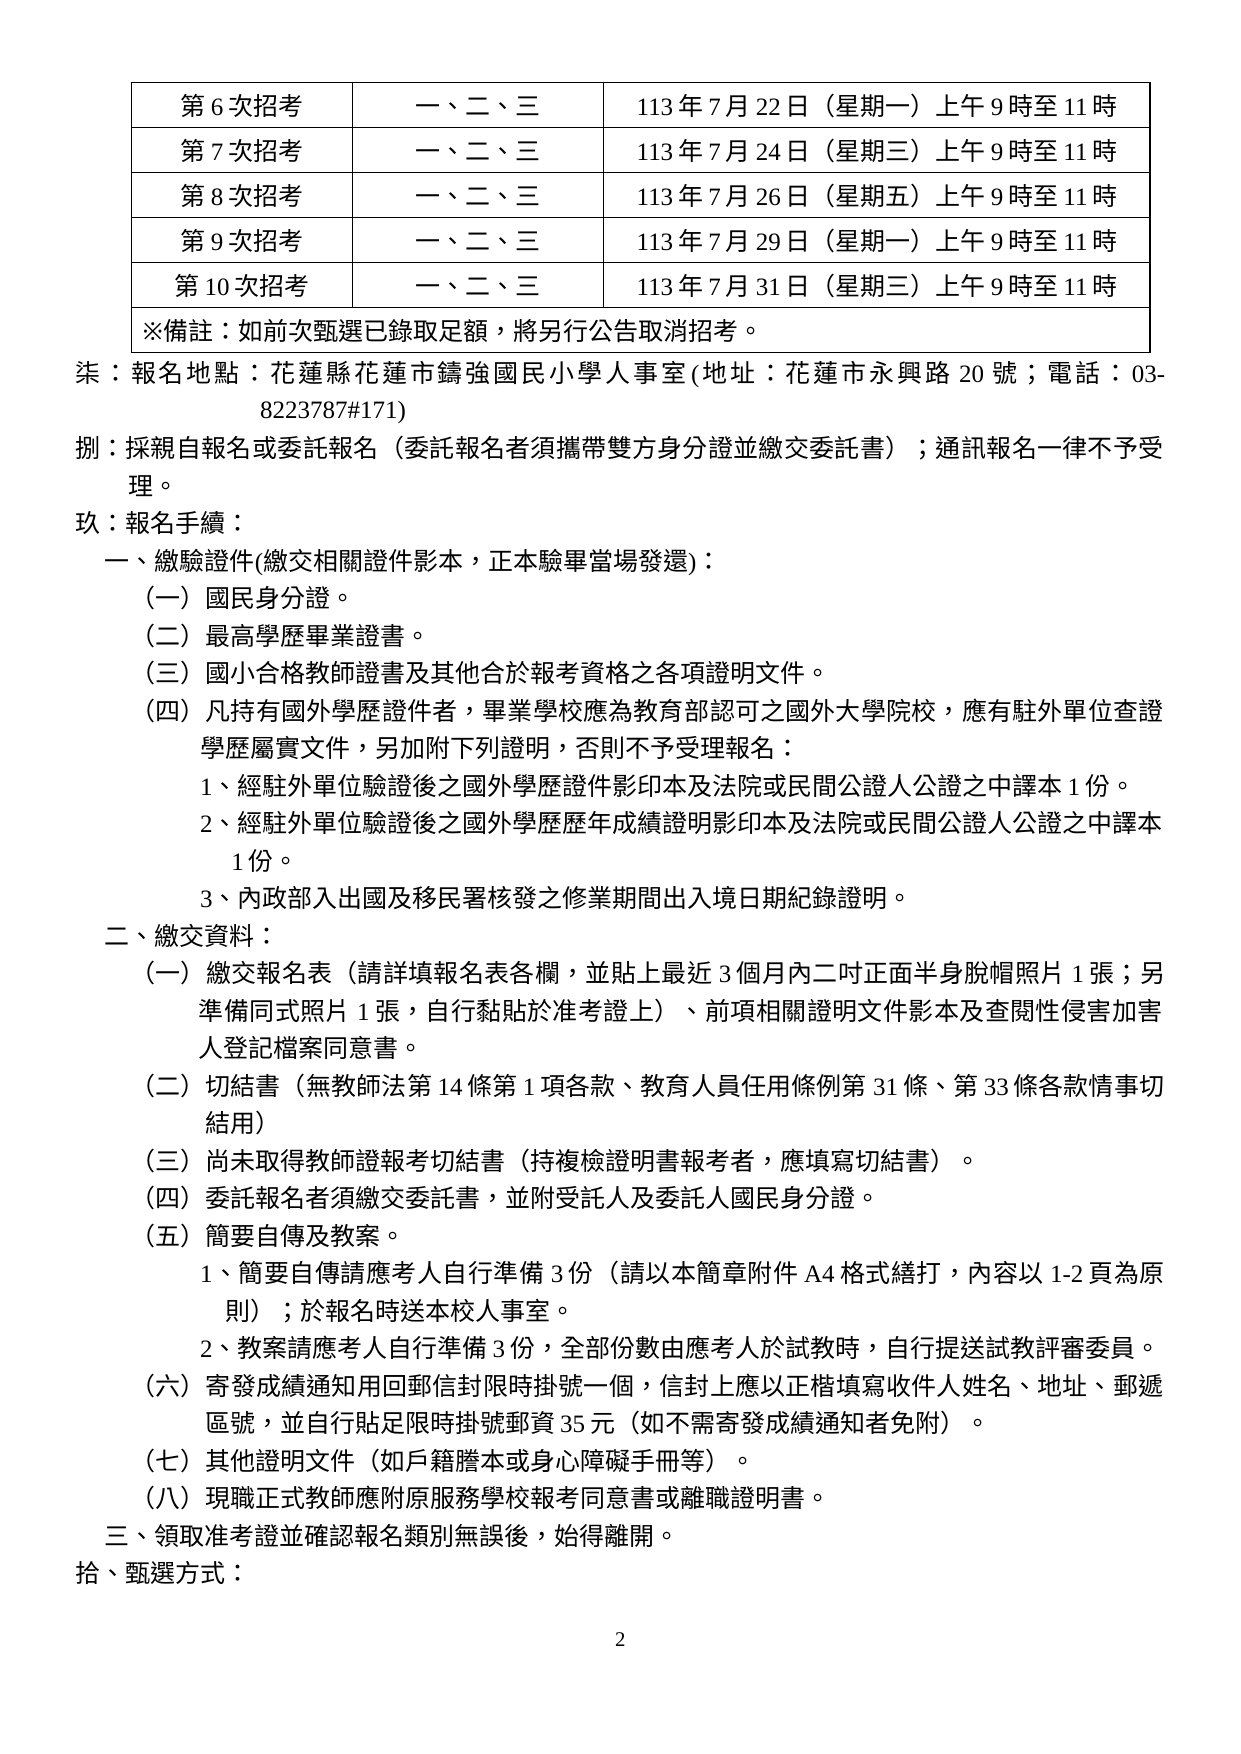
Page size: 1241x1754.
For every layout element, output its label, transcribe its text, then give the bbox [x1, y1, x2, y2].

text （三）尚未取得教師證報考切結書（持複檢證明書報考者，應填寫切結書）。 [130, 1141, 1165, 1178]
text （四）委託報名者須繳交委託書，並附受託人及委託人國民身分證。 [130, 1178, 1165, 1216]
table_cell 第9次招考 [132, 218, 352, 262]
text （四）凡持有國外學歷證件者，畢業學校應為教育部認可之國外大學院校，應有駐外單位查證學歷屬實文件，另加附下列證明，否則不予受理報名： [130, 691, 1165, 766]
table_cell 一、二、三 [353, 173, 603, 217]
text 玖：報名手續： [75, 503, 1165, 541]
table_cell 113年7月31日（星期三）上午9時至11時 [604, 263, 1149, 307]
text （七）其他證明文件（如戶籍謄本或身心障礙手冊等）。 [130, 1441, 1165, 1478]
text 三、領取准考證並確認報名類別無誤後，始得離開。 [104, 1516, 1165, 1553]
text 1、經駐外單位驗證後之國外學歷證件影印本及法院或民間公證人公證之中譯本1份。 [175, 766, 1165, 803]
text 二、繳交資料： [104, 916, 1165, 953]
text 1、簡要自傳請應考人自行準備3份（請以本簡章附件A4格式繕打，內容以1-2頁為原則）；於報名時送本校人事室。 [200, 1253, 1165, 1328]
text （六）寄發成績通知用回郵信封限時掛號一個，信封上應以正楷填寫收件人姓名、地址、郵遞區號，並自行貼足限時掛號郵資35元（如不需寄發成績通知者免附）。 [130, 1366, 1165, 1441]
text 捌：採親自報名或委託報名（委託報名者須攜帶雙方身分證並繳交委託書）；通訊報名一律不予受理。 [75, 428, 1165, 503]
text （二）最高學歷畢業證書。 [128, 616, 1165, 653]
text （一）國民身分證。 [128, 578, 1165, 616]
table_cell 113年7月26日（星期五）上午9時至11時 [604, 173, 1149, 217]
table_cell ※備註：如前次甄選已錄取足額，將另行公告取消招考。 [132, 308, 1149, 352]
text （五）簡要自傳及教案。 [130, 1216, 1165, 1253]
text （八）現職正式教師應附原服務學校報考同意書或離職證明書。 [130, 1478, 1165, 1516]
text 柒：報名地點：花蓮縣花蓮市鑄強國民小學人事室(地址：花蓮市永興路20號；電話：03-8223787#171) [75, 353, 1165, 428]
text （二）切結書（無教師法第14條第1項各款、教育人員任用條例第31條、第33條各款情事切結用） [130, 1066, 1165, 1141]
table_cell 113年7月22日（星期一）上午9時至11時 [604, 83, 1149, 127]
table_cell 第10次招考 [132, 263, 352, 307]
text 一、繳驗證件(繳交相關證件影本，正本驗畢當場發還)： [104, 541, 1165, 578]
table_cell 一、二、三 [353, 263, 603, 307]
table_cell 第8次招考 [132, 173, 352, 217]
table_cell 一、二、三 [353, 83, 603, 127]
text 拾、甄選方式： [75, 1553, 1165, 1591]
table_cell 113年7月24日（星期三）上午9時至11時 [604, 128, 1149, 172]
table_cell 第6次招考 [132, 83, 352, 127]
table_cell 第7次招考 [132, 128, 352, 172]
table_cell 一、二、三 [353, 218, 603, 262]
table_cell 113年7月29日（星期一）上午9時至11時 [604, 218, 1149, 262]
text 2、經駐外單位驗證後之國外學歷歷年成績證明影印本及法院或民間公證人公證之中譯本1份。 [200, 803, 1165, 878]
table_cell 一、二、三 [353, 128, 603, 172]
text （一）繳交報名表（請詳填報名表各欄，並貼上最近3個月內二吋正面半身脫帽照片1張；另準備同式照片1張，自行黏貼於准考證上）、前項相關證明文件影本及查閱性侵害加害人登記檔案同意書。 [130, 953, 1165, 1066]
text （三）國小合格教師證書及其他合於報考資格之各項證明文件。 [128, 653, 1165, 691]
text 3、內政部入出國及移民署核發之修業期間出入境日期紀錄證明。 [150, 878, 1165, 916]
text 2、教案請應考人自行準備3份，全部份數由應考人於試教時，自行提送試教評審委員。 [75, 1328, 1165, 1366]
